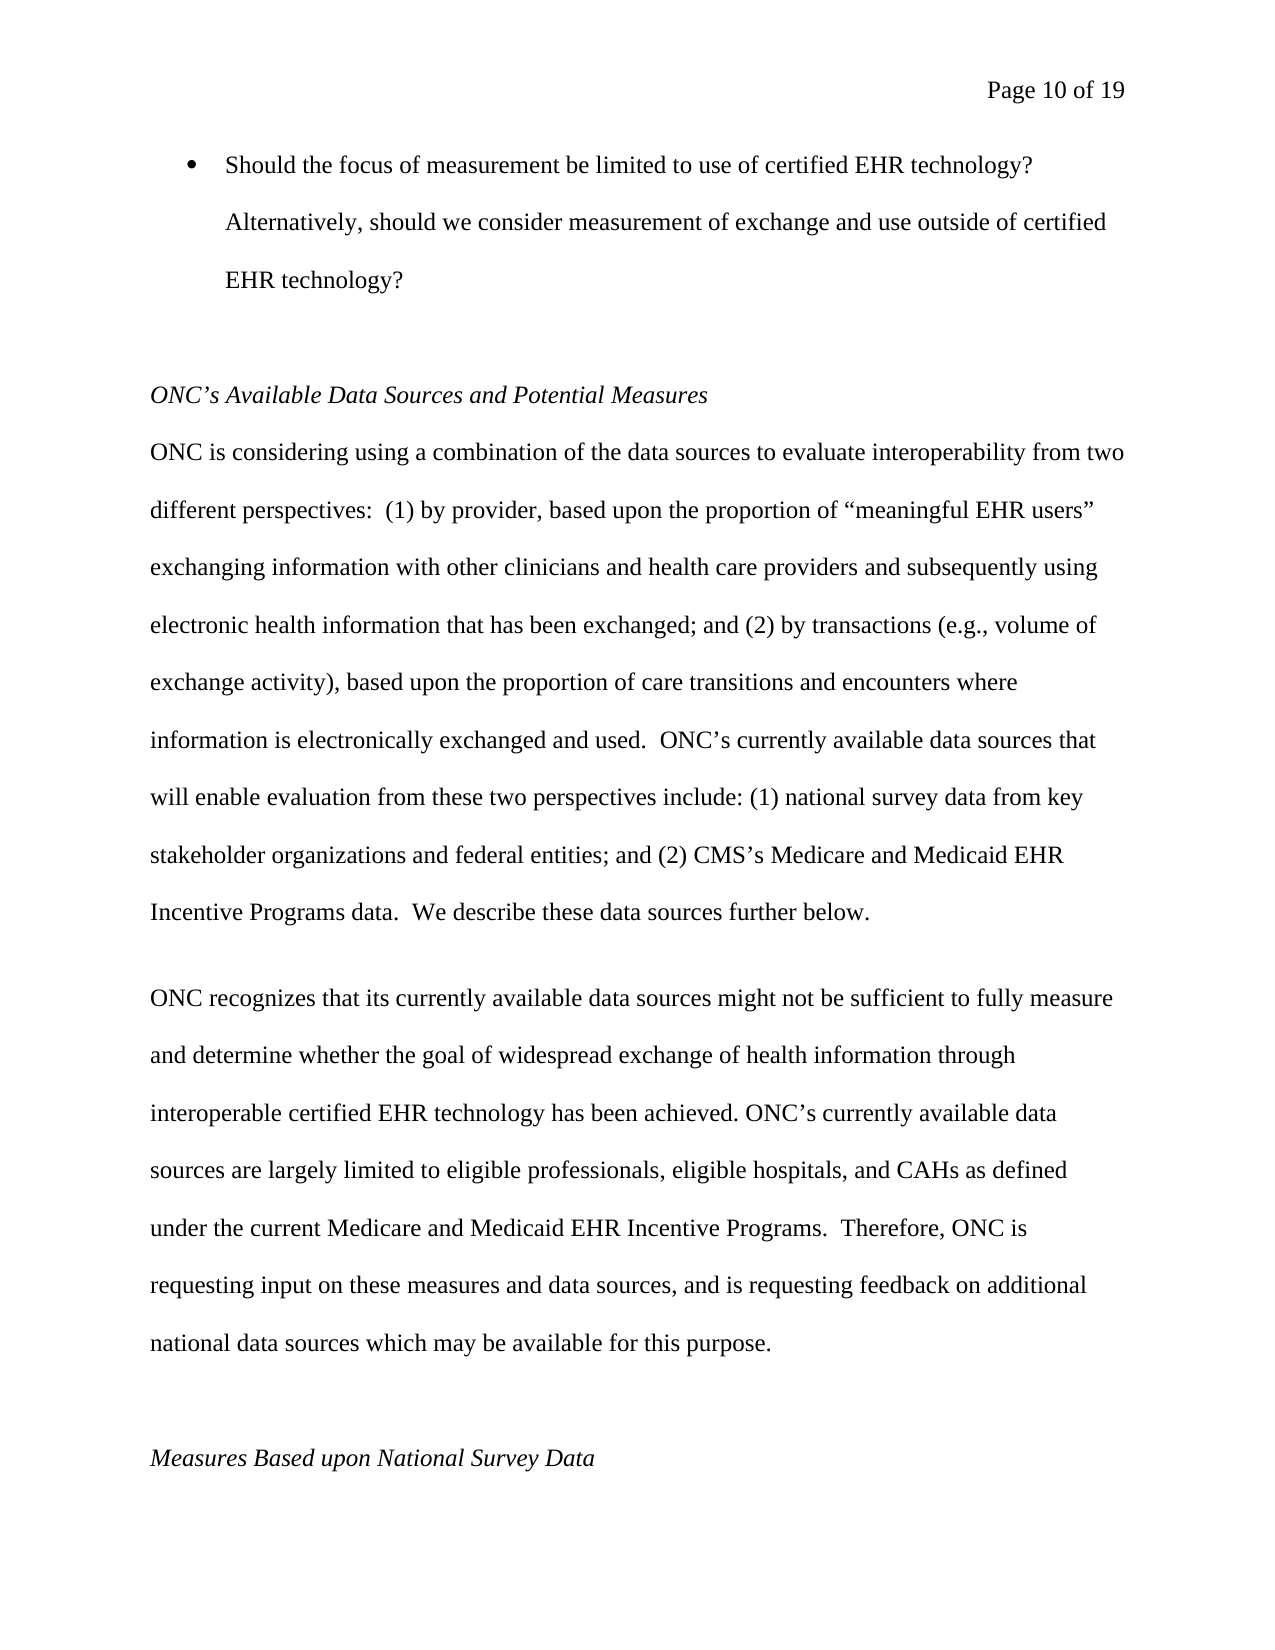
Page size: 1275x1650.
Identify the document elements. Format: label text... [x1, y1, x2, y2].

list Should the focus of measurement be limited to use of certified EHR technology? Alternatively, should we consider measurement of exchange and use outside of certified EHR technology? [187, 150, 1125, 294]
text ONC recognizes that its currently available data sources might not be sufficient to fully measure and determine whether the goal of widespread exchange of health information through interoperable certified EHR technology has been achieved. ONC’s currently available data sources are largely limited to eligible professionals, eligible hospitals, and CAHs as defined under the current Medicare and Medicaid EHR Incentive Programs. Therefore, ONC is requesting input on these measures and data sources, and is requesting feedback on additional national data sources which may be available for this purpose. [150, 983, 1125, 1357]
text Measures Based upon National Survey Data [150, 1443, 1125, 1472]
text ONC is considering using a combination of the data sources to evaluate interoperability from two different perspectives: (1) by provider, based upon the proportion of “meaningful EHR users” exchanging information with other clinicians and health care providers and subsequently using electronic health information that has been exchanged; and (2) by transactions (e.g., volume of exchange activity), based upon the proportion of care transitions and encounters where information is electronically exchanged and used. ONC’s currently available data sources that will enable evaluation from these two perspectives include: (1) national survey data from key stakeholder organizations and federal entities; and (2) CMS’s Medicare and Medicaid EHR Incentive Programs data. We describe these data sources further below. [150, 437, 1125, 926]
text ONC’s Available Data Sources and Potential Measures [150, 380, 1125, 409]
